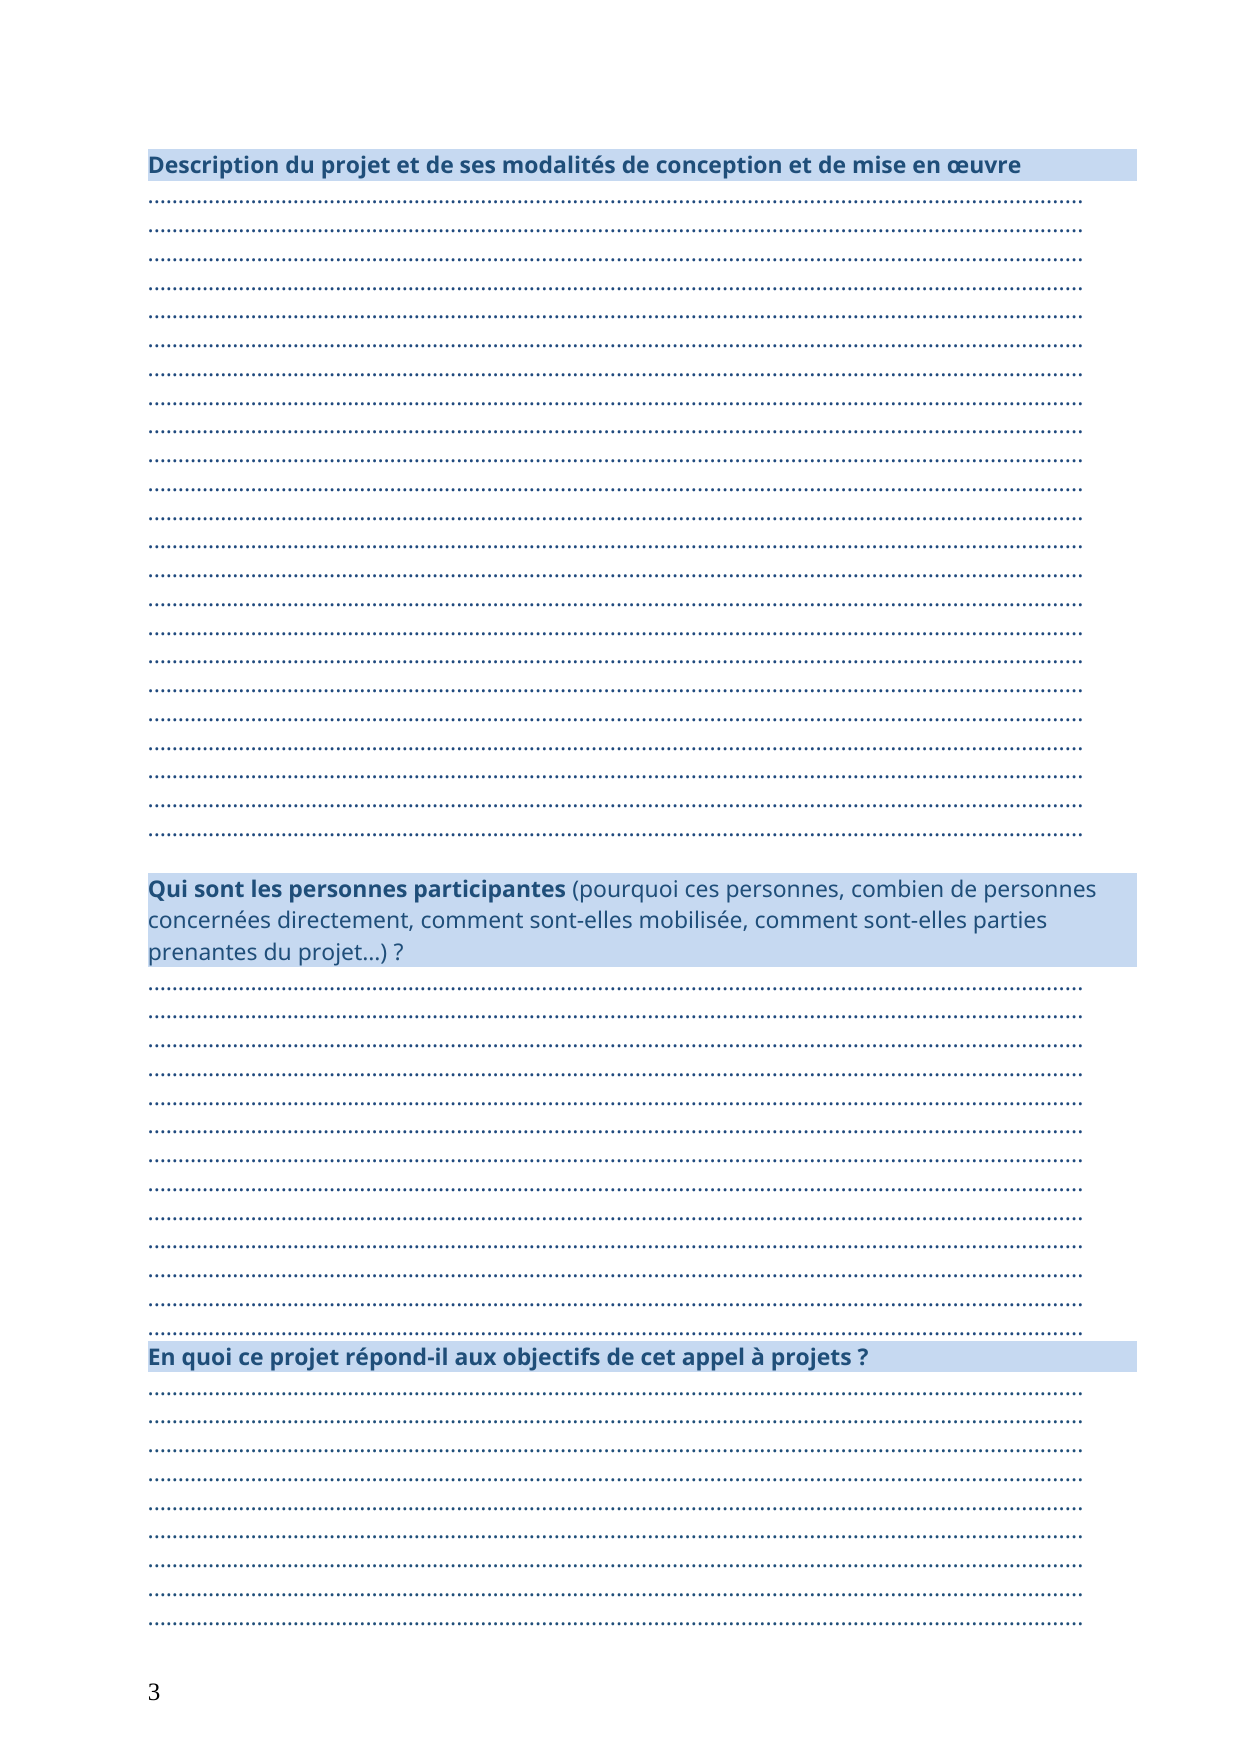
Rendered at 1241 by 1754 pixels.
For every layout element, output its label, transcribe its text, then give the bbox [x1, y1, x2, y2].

subtitle En quoi ce projet répond-il aux objectifs de cet appel à projets ? [148, 1341, 1137, 1372]
subtitle Description du projet et de ses modalités de conception et de mise en œuvre [148, 149, 1137, 181]
subtitle Qui sont les personnes participantes (pourquoi ces personnes, combien de personnes concernées directement, comment sont-elles mobilisée, comment sont-elles parties prenantes du projet…) ? [148, 873, 1137, 967]
